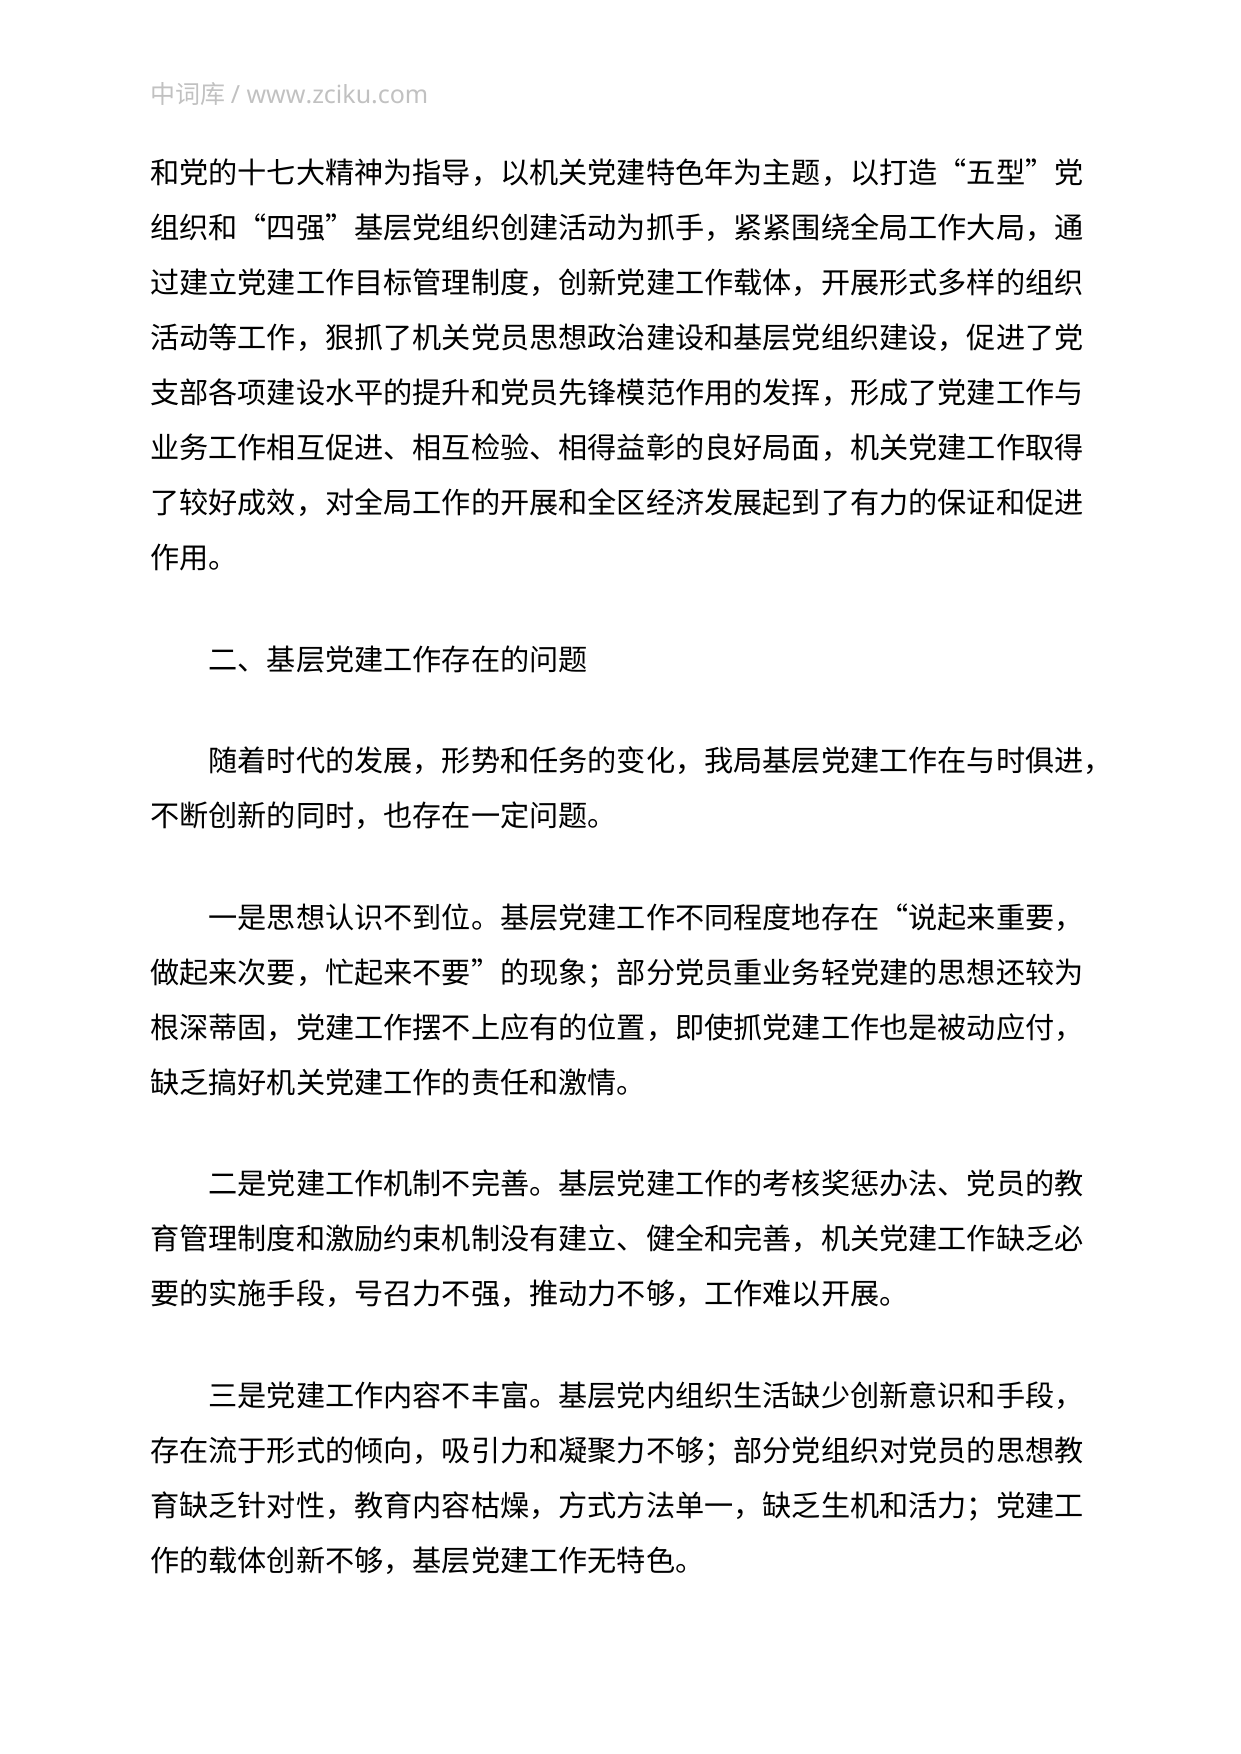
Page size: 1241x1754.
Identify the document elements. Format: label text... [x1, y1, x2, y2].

text 随着时代的发展，形势和任务的变化，我局基层党建工作在与时俱进，不断创新的同时，也存在一定问题。 [150, 738, 1090, 835]
text 三是党建工作内容不丰富。基层党内组织生活缺少创新意识和手段，存在流于形式的倾向，吸引力和凝聚力不够；部分党组织对党员的思想教育缺乏针对性，教育内容枯燥，方式方法单一，缺乏生机和活力；党建工作的载体创新不够，基层党建工作无特色。 [150, 1372, 1090, 1579]
text 二是党建工作机制不完善。基层党建工作的考核奖惩办法、党员的教育管理制度和激励约束机制没有建立、健全和完善，机关党建工作缺乏必要的实施手段，号召力不强，推动力不够，工作难以开展。 [150, 1161, 1090, 1313]
text 二、基层党建工作存在的问题 [150, 636, 1090, 678]
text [150, 150, 1090, 577]
text 一是思想认识不到位。基层党建工作不同程度地存在“说起来重要，做起来次要，忙起来不要”的现象；部分党员重业务轻党建的思想还较为根深蒂固，党建工作摆不上应有的位置，即使抓党建工作也是被动应付，缺乏搞好机关党建工作的责任和激情。 [150, 894, 1090, 1101]
